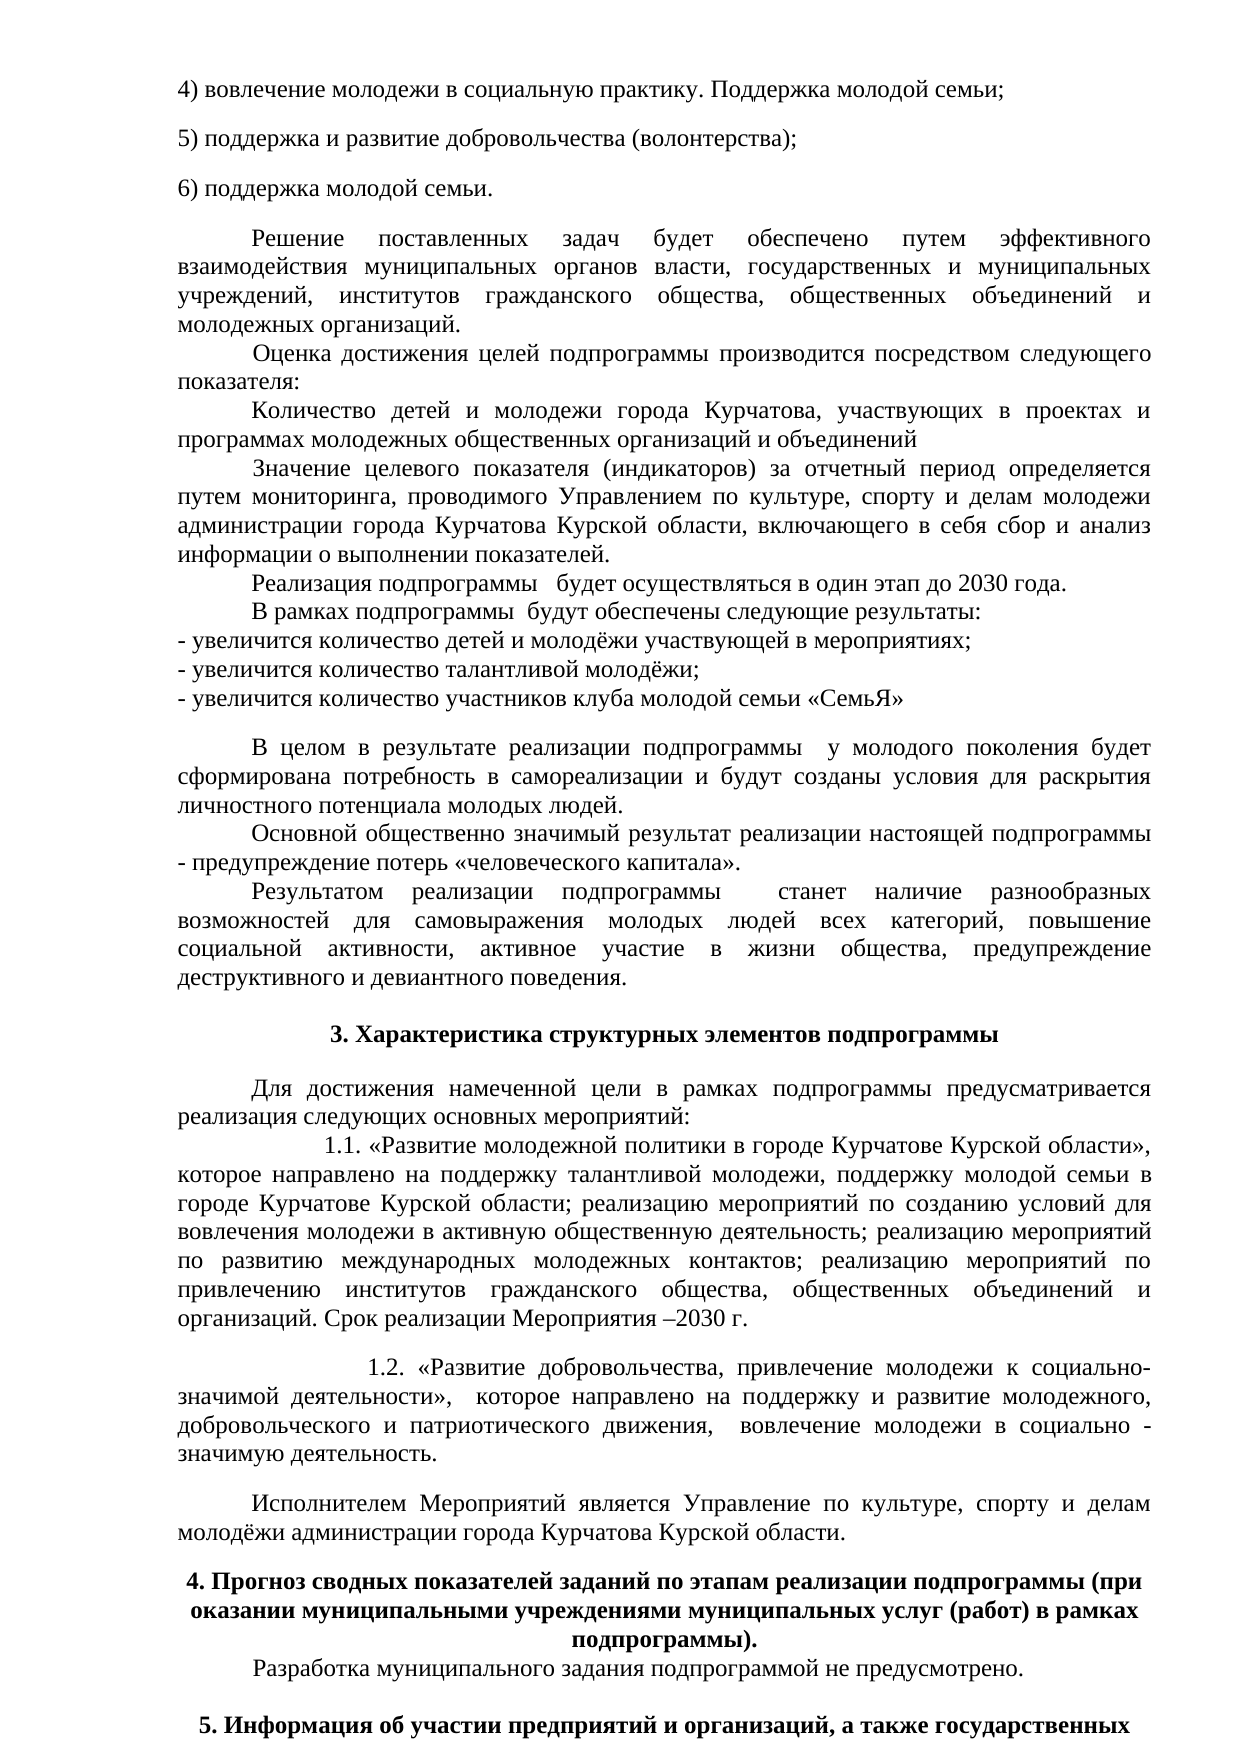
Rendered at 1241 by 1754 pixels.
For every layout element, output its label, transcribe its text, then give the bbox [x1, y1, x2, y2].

text 1.1. «Развитие молодежной политики в городе Курчатове Курской области», которое направлено на поддержку талантливой молодежи, поддержку молодой семьи в городе Курчатове Курской области; реализацию мероприятий по созданию условий для вовлечения молодежи в активную общественную деятельность; реализацию мероприятий по развитию международных молодежных контактов; реализацию мероприятий по привлечению институтов гражданского общества, общественных объединений и организаций. Срок реализации Мероприятия –2030 г. [177, 1130, 1152, 1331]
text 6) поддержка молодой семьи. [177, 173, 1152, 202]
text Значение целевого показателя (индикаторов) за отчетный период определяется путем мониторинга, проводимого Управлением по культуре, спорту и делам молодежи администрации города Курчатова Курской области, включающего в себя сбор и анализ информации о выполнении показателей. [177, 453, 1152, 568]
text 3. Характеристика структурных элементов подпрограммы [177, 1019, 1152, 1048]
text Количество детей и молодежи города Курчатова, участвующих в проектах и программах молодежных общественных организаций и объединений [177, 395, 1152, 453]
text 4) вовлечение молодежи в социальную практику. Поддержка молодой семьи; [177, 74, 1152, 103]
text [177, 1710, 1152, 1739]
text Разработка муниципального задания подпрограммой не предусмотрено. [177, 1653, 1152, 1681]
text - увеличится количество участников клуба молодой семьи «СемьЯ» [177, 683, 1152, 711]
text - увеличится количество детей и молодёжи участвующей в мероприятиях; [177, 625, 1152, 654]
subtitle 4. Прогноз сводных показателей заданий по этапам реализации подпрограммы (при оказании муниципальными учреждениями муниципальных услуг (работ) в рамках подпрограммы). [177, 1566, 1152, 1653]
text Для достижения намеченной цели в рамках подпрограммы предусматривается реализация следующих основных мероприятий: [177, 1073, 1152, 1130]
text В рамках подпрограммы будут обеспечены следующие результаты: [177, 596, 1152, 625]
text - увеличится количество талантливой молодёжи; [177, 654, 1152, 683]
text Исполнителем Мероприятий является Управление по культуре, спорту и делам молодёжи администрации города Курчатова Курской области. [177, 1488, 1152, 1546]
text 1.2. «Развитие добровольчества, привлечение молодежи к социально-значимой деятельности», которое направлено на поддержку и развитие молодежного, добровольческого и патриотического движения, вовлечение молодежи в социально - значимую деятельность. [177, 1352, 1152, 1467]
text Результатом реализации подпрограммы станет наличие разнообразных возможностей для самовыражения молодых людей всех категорий, повышение социальной активности, активное участие в жизни общества, предупреждение деструктивного и девиантного поведения. [177, 876, 1152, 991]
text Основной общественно значимый результат реализации настоящей подпрограммы - предупреждение потерь «человеческого капитала». [177, 818, 1152, 876]
text Решение поставленных задач будет обеспечено путем эффективного взаимодействия муниципальных органов власти, государственных и муниципальных учреждений, институтов гражданского общества, общественных объединений и молодежных организаций. [177, 223, 1152, 338]
text Реализация подпрограммы будет осуществляться в один этап до 2030 года. [177, 568, 1152, 596]
text 5) поддержка и развитие добровольчества (волонтерства); [177, 123, 1152, 152]
text В целом в результате реализации подпрограммы у молодого поколения будет сформирована потребность в самореализации и будут созданы условия для раскрытия личностного потенциала молодых людей. [177, 732, 1152, 818]
text Оценка достижения целей подпрограммы производится посредством следующего показателя: [177, 338, 1152, 395]
